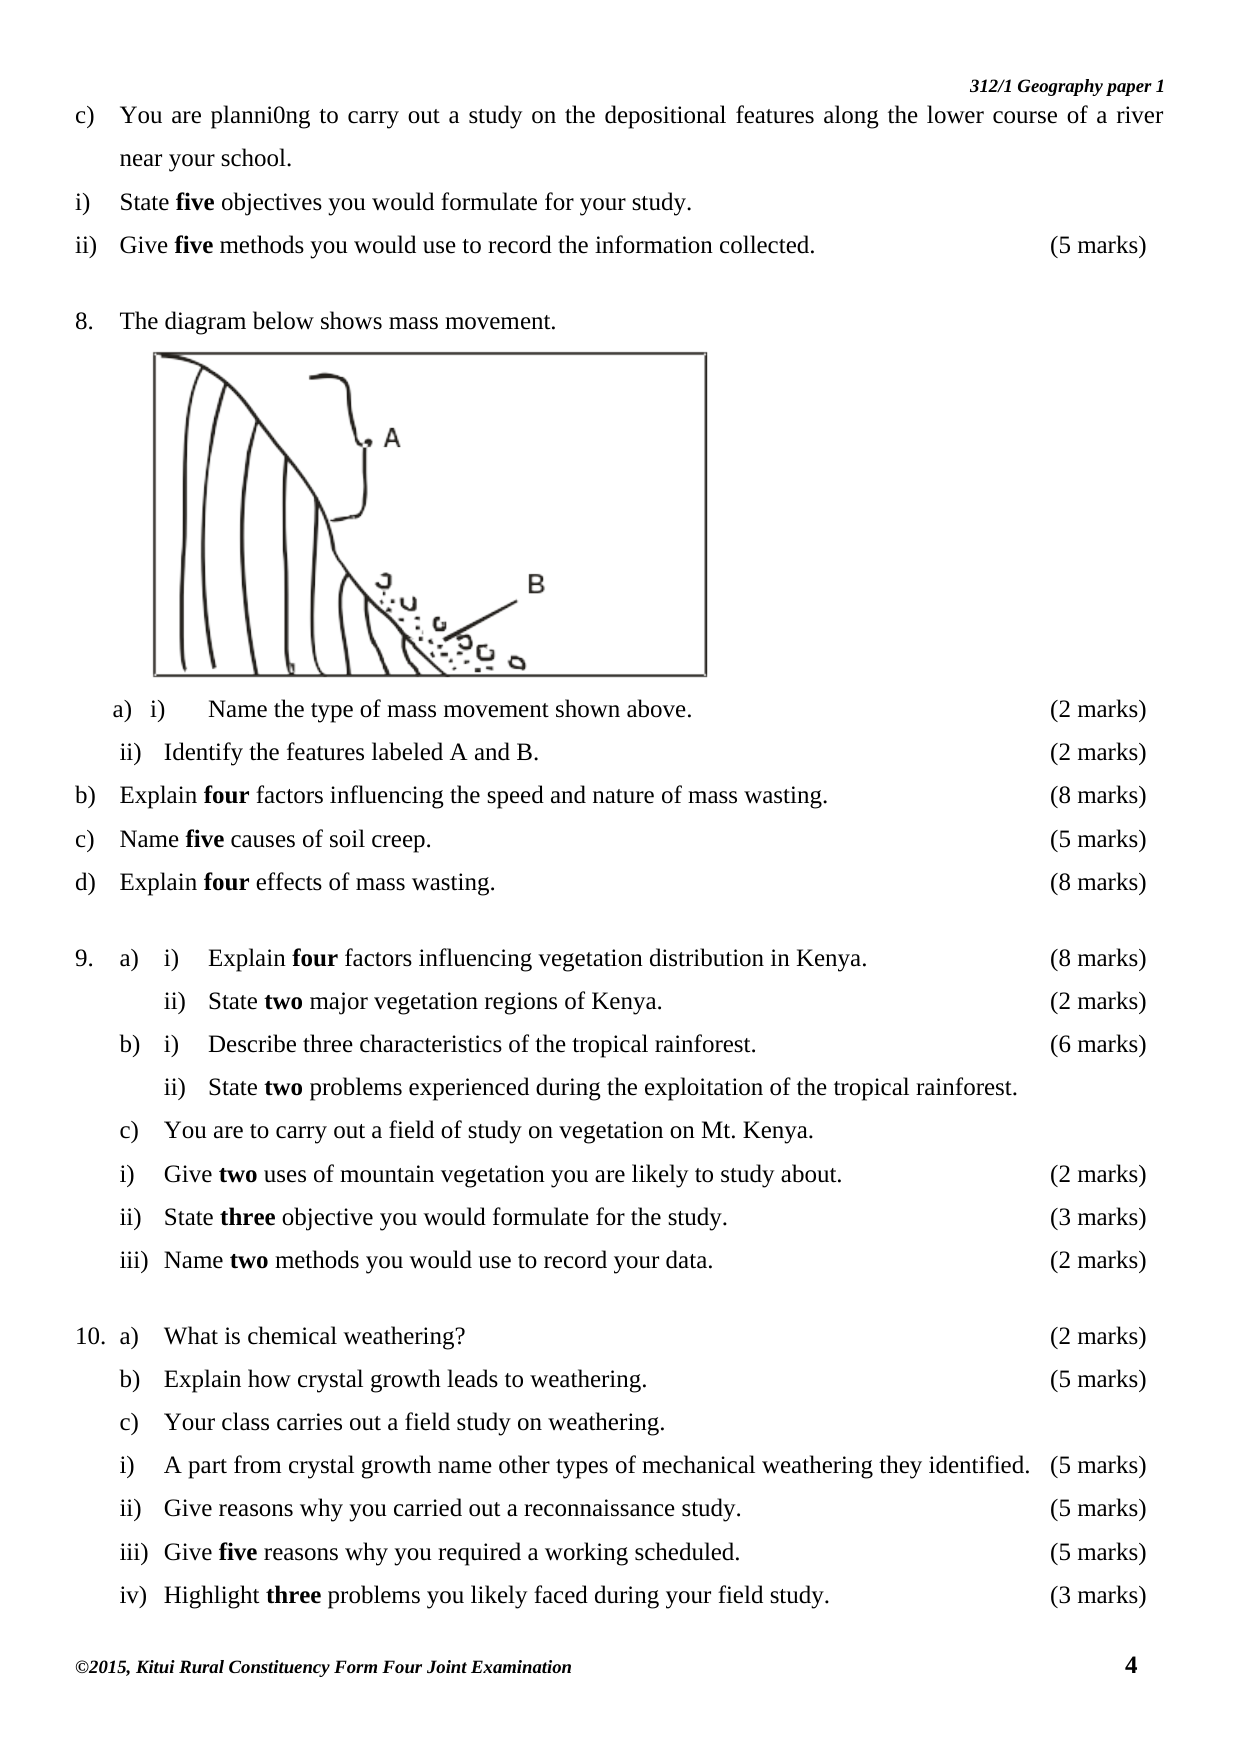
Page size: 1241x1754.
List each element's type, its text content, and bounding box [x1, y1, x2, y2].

list The diagram below shows mass movement. [75, 306, 1165, 335]
list Explain four factors influencing the speed and nature of mass wasting. (8 marks) [75, 781, 1165, 809]
list Give five methods you would use to record the information collected. (5 marks) [75, 230, 1165, 258]
text i) Give two uses of mountain vegetation you are likely to study about. (2 marks) [75, 1159, 1165, 1187]
text c) You are to carry out a field of study on vegetation on Mt. Kenya. [75, 1116, 1165, 1144]
list You are planni0ng to carry out a study on the depositional features along the lower course of a river near your school. [75, 100, 1165, 172]
list Explain four effects of mass wasting. (8 marks) [75, 867, 1165, 896]
text iv) Highlight three problems you likely faced during your field study. (3 marks) [75, 1580, 1165, 1608]
list i) Name the type of mass movement shown above. (2 marks) [112, 694, 1165, 723]
text c) Your class carries out a field study on weathering. [75, 1407, 1165, 1436]
text iii) Name two methods you would use to record your data. (2 marks) [75, 1245, 1165, 1274]
text ii) State two major vegetation regions of Kenya. (2 marks) [75, 986, 1165, 1015]
text ii) State two problems experienced during the exploitation of the tropical rainforest. [75, 1072, 1165, 1101]
text b) Explain how crystal growth leads to weathering. (5 marks) [75, 1364, 1165, 1393]
list State five objectives you would formulate for your study. [75, 187, 1165, 215]
text ii) Give reasons why you carried out a reconnaissance study. (5 marks) [75, 1493, 1165, 1522]
text ii) Identify the features labeled A and B. (2 marks) [75, 737, 1165, 766]
list Name five causes of soil creep. (5 marks) [75, 824, 1165, 852]
text ii) State three objective you would formulate for the study. (3 marks) [75, 1202, 1165, 1231]
text b) i) Describe three characteristics of the tropical rainforest. (6 marks) [75, 1029, 1165, 1058]
text i) A part from crystal growth name other types of mechanical weathering they identified. (5 marks) [75, 1450, 1165, 1479]
text iii) Give five reasons why you required a working scheduled. (5 marks) [75, 1537, 1165, 1565]
list a) i) Explain four factors influencing vegetation distribution in Kenya. (8 marks) [75, 943, 1165, 972]
list a) What is chemical weathering? (2 marks) [75, 1321, 1165, 1350]
